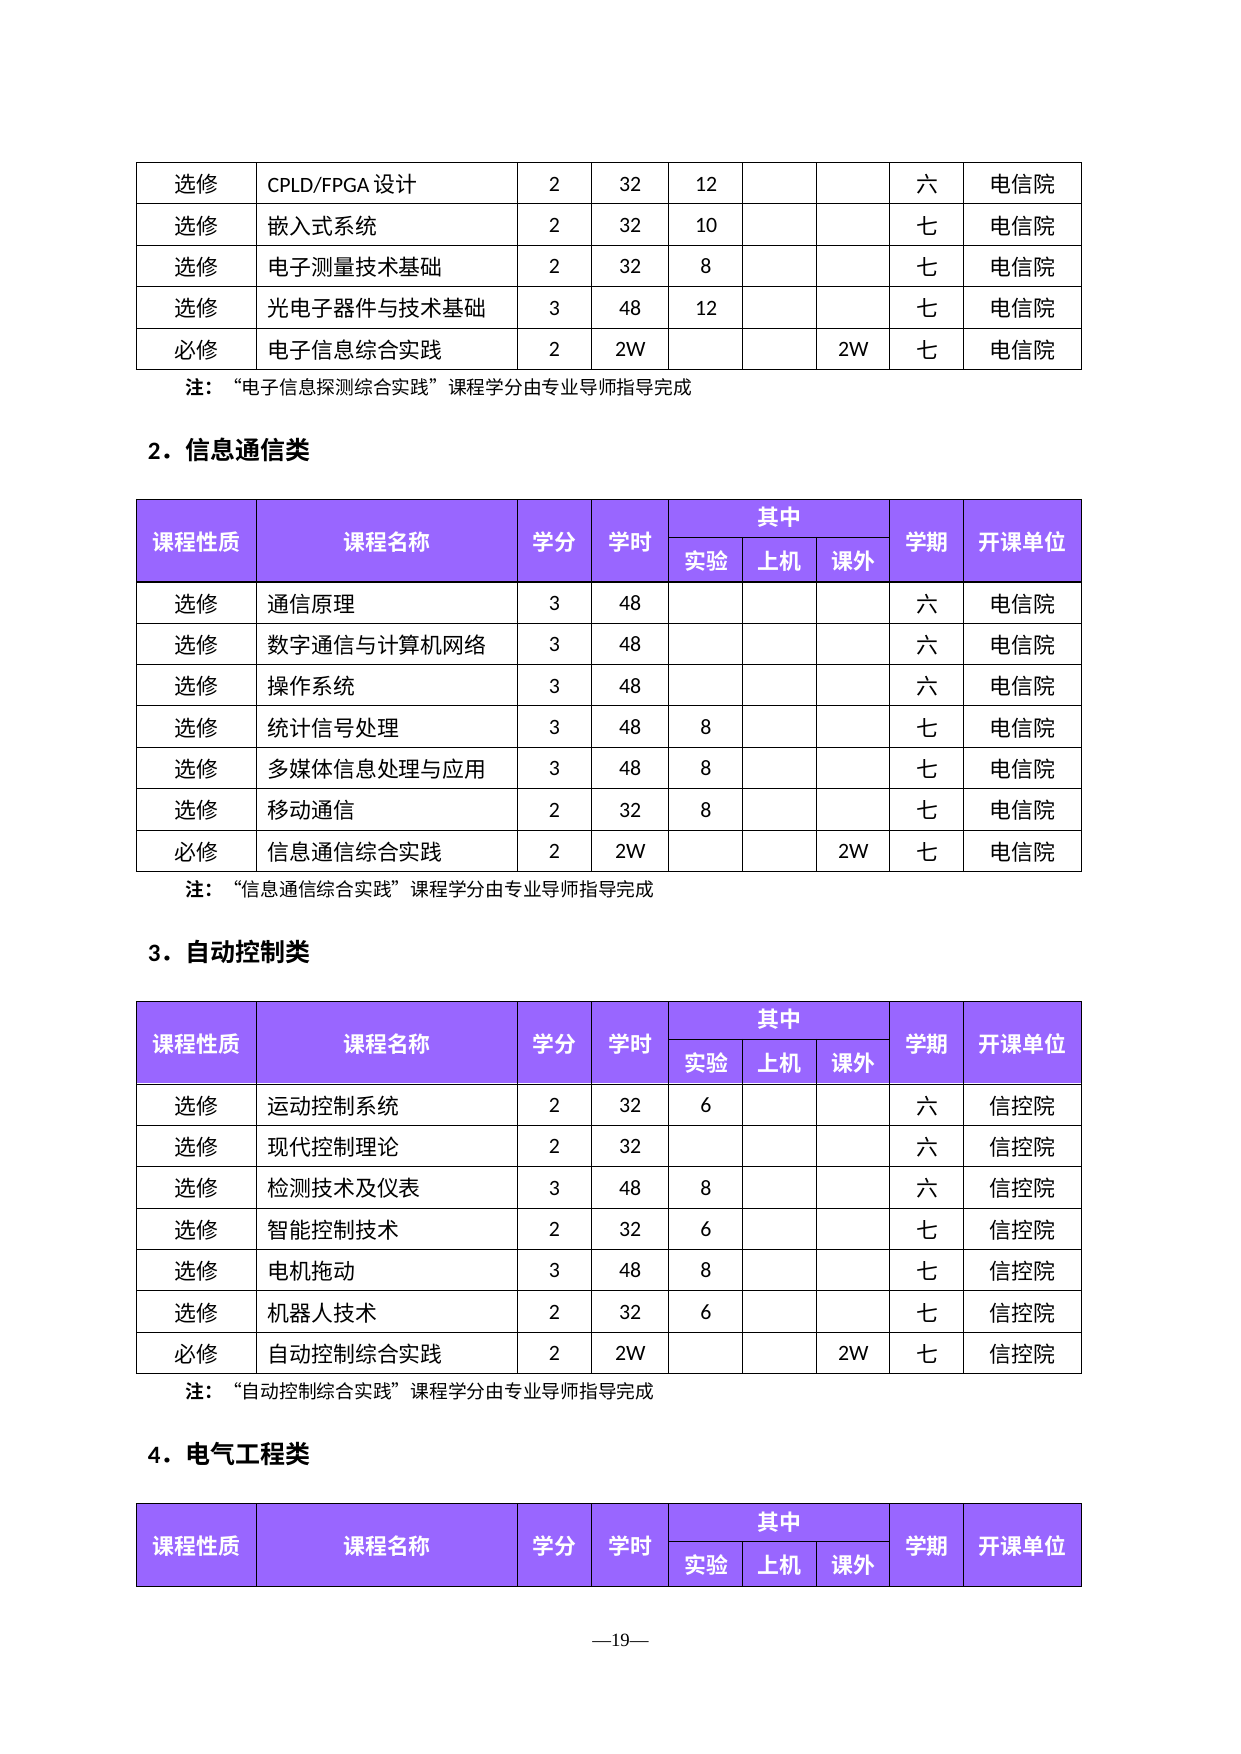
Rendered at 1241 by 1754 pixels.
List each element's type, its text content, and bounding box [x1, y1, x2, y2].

table_cell 电信院 [964, 287, 1081, 327]
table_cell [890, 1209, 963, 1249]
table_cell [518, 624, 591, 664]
table_cell 嵌入式系统 [257, 204, 517, 245]
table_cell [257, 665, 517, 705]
table_cell 七 [890, 287, 963, 327]
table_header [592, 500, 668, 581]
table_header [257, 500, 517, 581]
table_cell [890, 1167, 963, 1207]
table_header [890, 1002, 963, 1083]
table_cell 七 [890, 329, 963, 369]
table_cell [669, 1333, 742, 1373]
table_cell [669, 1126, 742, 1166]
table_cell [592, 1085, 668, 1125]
table_cell 七 [890, 246, 963, 286]
table_cell [669, 329, 742, 369]
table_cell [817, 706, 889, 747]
table_cell 选修 [137, 287, 256, 327]
table_cell CPLD/FPGA设计 [257, 163, 517, 203]
table_cell [743, 287, 816, 327]
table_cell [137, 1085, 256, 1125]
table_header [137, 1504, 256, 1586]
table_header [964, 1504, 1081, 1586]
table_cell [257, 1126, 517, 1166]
table_cell [743, 204, 816, 245]
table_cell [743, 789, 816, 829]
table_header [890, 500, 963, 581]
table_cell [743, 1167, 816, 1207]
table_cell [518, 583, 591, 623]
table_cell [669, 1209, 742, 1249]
text 3．自动控制类 [148, 918, 1092, 983]
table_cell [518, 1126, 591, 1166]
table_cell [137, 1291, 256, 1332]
table_cell 选修 [137, 246, 256, 286]
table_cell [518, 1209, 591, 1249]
table_cell 电信院 [964, 204, 1081, 245]
table_cell [817, 287, 889, 327]
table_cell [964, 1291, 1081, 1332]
text 注：“信息通信综合实践”课程学分由专业导师指导完成 [148, 872, 1092, 904]
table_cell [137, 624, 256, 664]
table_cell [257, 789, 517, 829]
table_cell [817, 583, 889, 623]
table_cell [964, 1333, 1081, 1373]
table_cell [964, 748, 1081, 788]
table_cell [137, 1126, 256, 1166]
table_cell 12 [669, 163, 742, 203]
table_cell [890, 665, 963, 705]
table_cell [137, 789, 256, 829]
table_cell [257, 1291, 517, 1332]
table_cell 选修 [137, 204, 256, 245]
table_cell 电子测量技术基础 [257, 246, 517, 286]
table_cell 六 [890, 163, 963, 203]
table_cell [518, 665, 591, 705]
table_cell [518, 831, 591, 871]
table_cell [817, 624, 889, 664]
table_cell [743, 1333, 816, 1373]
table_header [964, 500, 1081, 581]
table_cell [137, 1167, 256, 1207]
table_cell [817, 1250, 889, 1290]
table_cell 12 [669, 287, 742, 327]
table_cell [817, 246, 889, 286]
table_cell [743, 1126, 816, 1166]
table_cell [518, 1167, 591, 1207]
table_cell [817, 163, 889, 203]
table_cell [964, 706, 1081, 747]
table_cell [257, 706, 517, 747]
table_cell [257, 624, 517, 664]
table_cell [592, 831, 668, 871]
table_cell 2 [518, 204, 591, 245]
table_cell 电子信息综合实践 [257, 329, 517, 369]
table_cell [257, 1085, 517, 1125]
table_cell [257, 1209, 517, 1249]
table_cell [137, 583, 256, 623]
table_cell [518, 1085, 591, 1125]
text 注：“电子信息探测综合实践”课程学分由专业导师指导完成 [148, 370, 1092, 402]
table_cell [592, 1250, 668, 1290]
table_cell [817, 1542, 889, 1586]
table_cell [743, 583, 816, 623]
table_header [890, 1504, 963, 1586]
table_cell 2 [518, 163, 591, 203]
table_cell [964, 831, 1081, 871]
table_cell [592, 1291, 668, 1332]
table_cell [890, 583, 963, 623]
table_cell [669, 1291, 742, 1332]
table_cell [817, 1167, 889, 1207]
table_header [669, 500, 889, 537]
table_cell 七 [890, 204, 963, 245]
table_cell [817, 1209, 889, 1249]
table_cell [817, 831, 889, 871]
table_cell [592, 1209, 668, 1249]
table_cell 电信院 [964, 246, 1081, 286]
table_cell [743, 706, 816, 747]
table_cell 48 [592, 287, 668, 327]
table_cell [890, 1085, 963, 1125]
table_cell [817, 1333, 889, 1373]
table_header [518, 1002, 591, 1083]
table_cell 选修 [137, 163, 256, 203]
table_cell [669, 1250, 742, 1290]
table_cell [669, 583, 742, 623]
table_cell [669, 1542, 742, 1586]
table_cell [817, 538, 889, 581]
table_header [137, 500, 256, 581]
table_cell [743, 163, 816, 203]
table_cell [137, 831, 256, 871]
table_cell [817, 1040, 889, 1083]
table_cell 32 [592, 163, 668, 203]
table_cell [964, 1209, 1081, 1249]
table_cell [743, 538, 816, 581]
table_cell 光电子器件与技术基础 [257, 287, 517, 327]
table_cell 32 [592, 204, 668, 245]
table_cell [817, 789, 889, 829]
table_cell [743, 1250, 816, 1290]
table_cell 2 [518, 246, 591, 286]
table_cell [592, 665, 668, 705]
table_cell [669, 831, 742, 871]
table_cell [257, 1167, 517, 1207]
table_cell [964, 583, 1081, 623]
text 注：“自动控制综合实践”课程学分由专业导师指导完成 [148, 1374, 1092, 1406]
text 2．信息通信类 [148, 416, 1092, 481]
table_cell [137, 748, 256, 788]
table_cell [743, 329, 816, 369]
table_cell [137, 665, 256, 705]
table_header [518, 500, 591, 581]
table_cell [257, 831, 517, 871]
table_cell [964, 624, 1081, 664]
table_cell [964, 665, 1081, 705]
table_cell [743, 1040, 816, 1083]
table_cell 32 [592, 246, 668, 286]
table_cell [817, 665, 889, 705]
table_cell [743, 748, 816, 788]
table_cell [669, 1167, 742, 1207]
table_cell 3 [518, 287, 591, 327]
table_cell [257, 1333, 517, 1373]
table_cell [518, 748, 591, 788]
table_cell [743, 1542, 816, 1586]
table_cell [743, 246, 816, 286]
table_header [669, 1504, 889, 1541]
table_cell 电信院 [964, 329, 1081, 369]
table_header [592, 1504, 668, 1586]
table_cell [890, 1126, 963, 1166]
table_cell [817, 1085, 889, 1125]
table_cell 10 [669, 204, 742, 245]
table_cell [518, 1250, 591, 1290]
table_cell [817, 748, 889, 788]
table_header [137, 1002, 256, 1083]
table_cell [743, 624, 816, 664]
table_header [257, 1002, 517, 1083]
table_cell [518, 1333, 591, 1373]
table_cell 必修 [137, 329, 256, 369]
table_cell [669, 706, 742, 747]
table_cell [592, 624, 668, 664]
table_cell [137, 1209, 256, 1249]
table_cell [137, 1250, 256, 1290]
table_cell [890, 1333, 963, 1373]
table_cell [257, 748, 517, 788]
table_cell 8 [669, 246, 742, 286]
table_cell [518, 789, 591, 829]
table_cell 电信院 [964, 163, 1081, 203]
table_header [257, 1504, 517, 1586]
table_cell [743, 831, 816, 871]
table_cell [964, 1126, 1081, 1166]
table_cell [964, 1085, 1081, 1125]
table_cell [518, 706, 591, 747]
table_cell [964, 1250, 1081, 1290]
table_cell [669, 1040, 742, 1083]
table_cell 2 [518, 329, 591, 369]
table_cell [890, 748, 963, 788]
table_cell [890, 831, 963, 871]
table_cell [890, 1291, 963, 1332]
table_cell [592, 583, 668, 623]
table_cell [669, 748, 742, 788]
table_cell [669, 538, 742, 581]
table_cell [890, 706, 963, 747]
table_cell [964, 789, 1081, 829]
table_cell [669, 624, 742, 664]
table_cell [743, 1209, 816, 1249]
text 4．电气工程类 [148, 1420, 1092, 1485]
table_cell [817, 204, 889, 245]
table_cell 2W [592, 329, 668, 369]
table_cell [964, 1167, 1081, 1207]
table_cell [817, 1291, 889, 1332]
table_cell 2W [817, 329, 889, 369]
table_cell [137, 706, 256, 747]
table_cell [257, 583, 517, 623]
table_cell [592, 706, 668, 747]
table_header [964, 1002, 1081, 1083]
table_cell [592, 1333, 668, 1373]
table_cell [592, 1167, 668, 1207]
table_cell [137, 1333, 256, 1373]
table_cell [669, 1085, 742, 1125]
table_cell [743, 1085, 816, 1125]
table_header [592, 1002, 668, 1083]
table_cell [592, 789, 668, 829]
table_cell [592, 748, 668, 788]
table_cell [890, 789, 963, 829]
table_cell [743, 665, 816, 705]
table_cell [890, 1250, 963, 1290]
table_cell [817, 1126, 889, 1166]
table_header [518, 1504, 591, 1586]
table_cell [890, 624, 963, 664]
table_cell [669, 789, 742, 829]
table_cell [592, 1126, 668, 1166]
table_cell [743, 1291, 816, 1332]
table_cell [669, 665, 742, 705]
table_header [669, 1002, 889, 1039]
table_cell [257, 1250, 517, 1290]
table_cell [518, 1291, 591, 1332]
